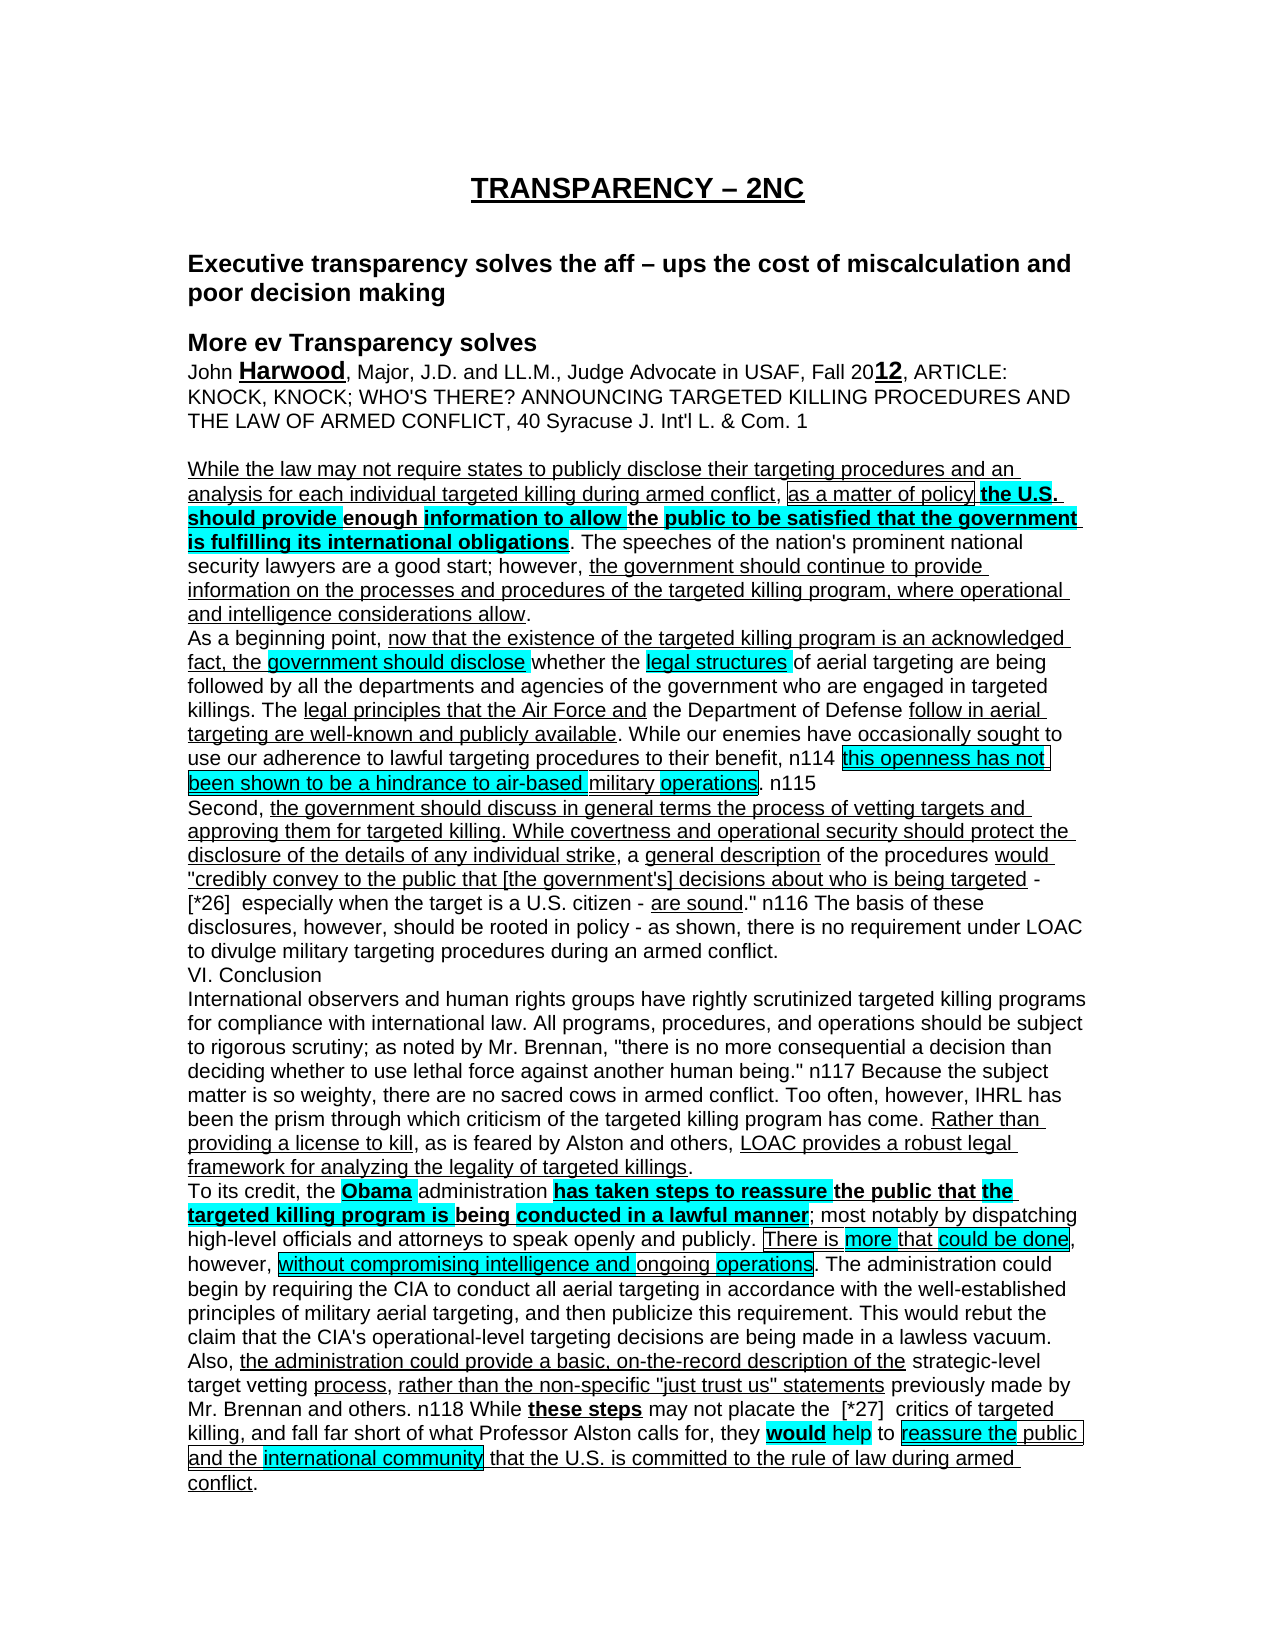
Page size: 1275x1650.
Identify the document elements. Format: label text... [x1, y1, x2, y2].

text Second, the government should discuss in general terms the process of vetting targets and approving them for targeted killing. While covertness and operational security should protect the disclosure of the details of any individual strike, a general description of the procedures would "credibly convey to the public that [the government's] decisions about who is being targeted - [*26] especially when the target is a U.S. citizen - are sound." n116 The basis of these disclosures, however, should be rooted in policy - as shown, there is no requirement under LOAC to divulge military targeting procedures during an armed conflict. [187, 795, 1087, 963]
text Also, the administration could provide a basic, on-the-record description of the strategic-level target vetting process, rather than the non-specific "just trust us" statements previously made by Mr. Brennan and others. n118 While these steps may not placate the [*27] critics of targeted killing, and fall far short of what Professor Alston calls for, they would help to reassure the public and the international community that the U.S. is committed to the rule of law during armed conflict. [187, 1348, 1087, 1494]
text To its credit, the Obama administration has taken steps to reassure the public that the targeted killing program is being conducted in a lawful manner; most notably by dispatching high-level officials and attorneys to speak openly and publicly. There is more that could be done, however, without compromising intelligence and ongoing operations. The administration could begin by requiring the CIA to conduct all aerial targeting in accordance with the well-established principles of military aerial targeting, and then publicize this requirement. This would rebut the claim that the CIA's operational-level targeting decisions are being made in a lawless vacuum. [187, 1179, 1087, 1348]
text International observers and human rights groups have rightly scrutinized targeted killing programs for compliance with international law. All programs, procedures, and operations should be subject to rigorous scrutiny; as noted by Mr. Brennan, "there is no more consequential a decision than deciding whether to use lethal force against another human being." n117 Because the subject matter is so weighty, there are no sacred cows in armed conflict. Too often, however, IHRL has been the prism through which criticism of the targeted killing program has come. Rather than providing a license to kill, as is feared by Alston and others, LOAC provides a robust legal framework for analyzing the legality of targeted killings. [187, 987, 1087, 1179]
text Executive transparency solves the aff – ups the cost of miscalculation and poor decision making [187, 249, 1087, 307]
text More ev Transparency solves [187, 327, 1087, 356]
text While the law may not require states to publicly disclose their targeting procedures and an analysis for each individual targeted killing during armed conflict, as a matter of policy the U.S. should provide enough information to allow the public to be satisfied that the government is fulfilling its international obligations. The speeches of the nation's prominent national security lawyers are a good start; however, the government should continue to provide information on the processes and procedures of the targeted killing program, where operational and intelligence considerations allow. [187, 457, 1087, 626]
text VI. Conclusion [187, 963, 1087, 987]
text John Harwood, Major, J.D. and LL.M., Judge Advocate in USAF, Fall 2012, ARTICLE: KNOCK, KNOCK; WHO'S THERE? ANNOUNCING TARGETED KILLING PROCEDURES AND THE LAW OF ARMED CONFLICT, 40 Syracuse J. Int'l L. & Com. 1 [187, 356, 1087, 433]
subtitle transparency – 2nc [187, 171, 1087, 204]
text As a beginning point, now that the existence of the targeted killing program is an acknowledged fact, the government should disclose whether the legal structures of aerial targeting are being followed by all the departments and agencies of the government who are engaged in targeted killings. The legal principles that the Air Force and the Department of Defense follow in aerial targeting are well-known and publicly available. While our enemies have occasionally sought to use our adherence to lawful targeting procedures to their benefit, n114 this openness has not been shown to be a hindrance to air-based military operations. n115 [187, 626, 1087, 795]
